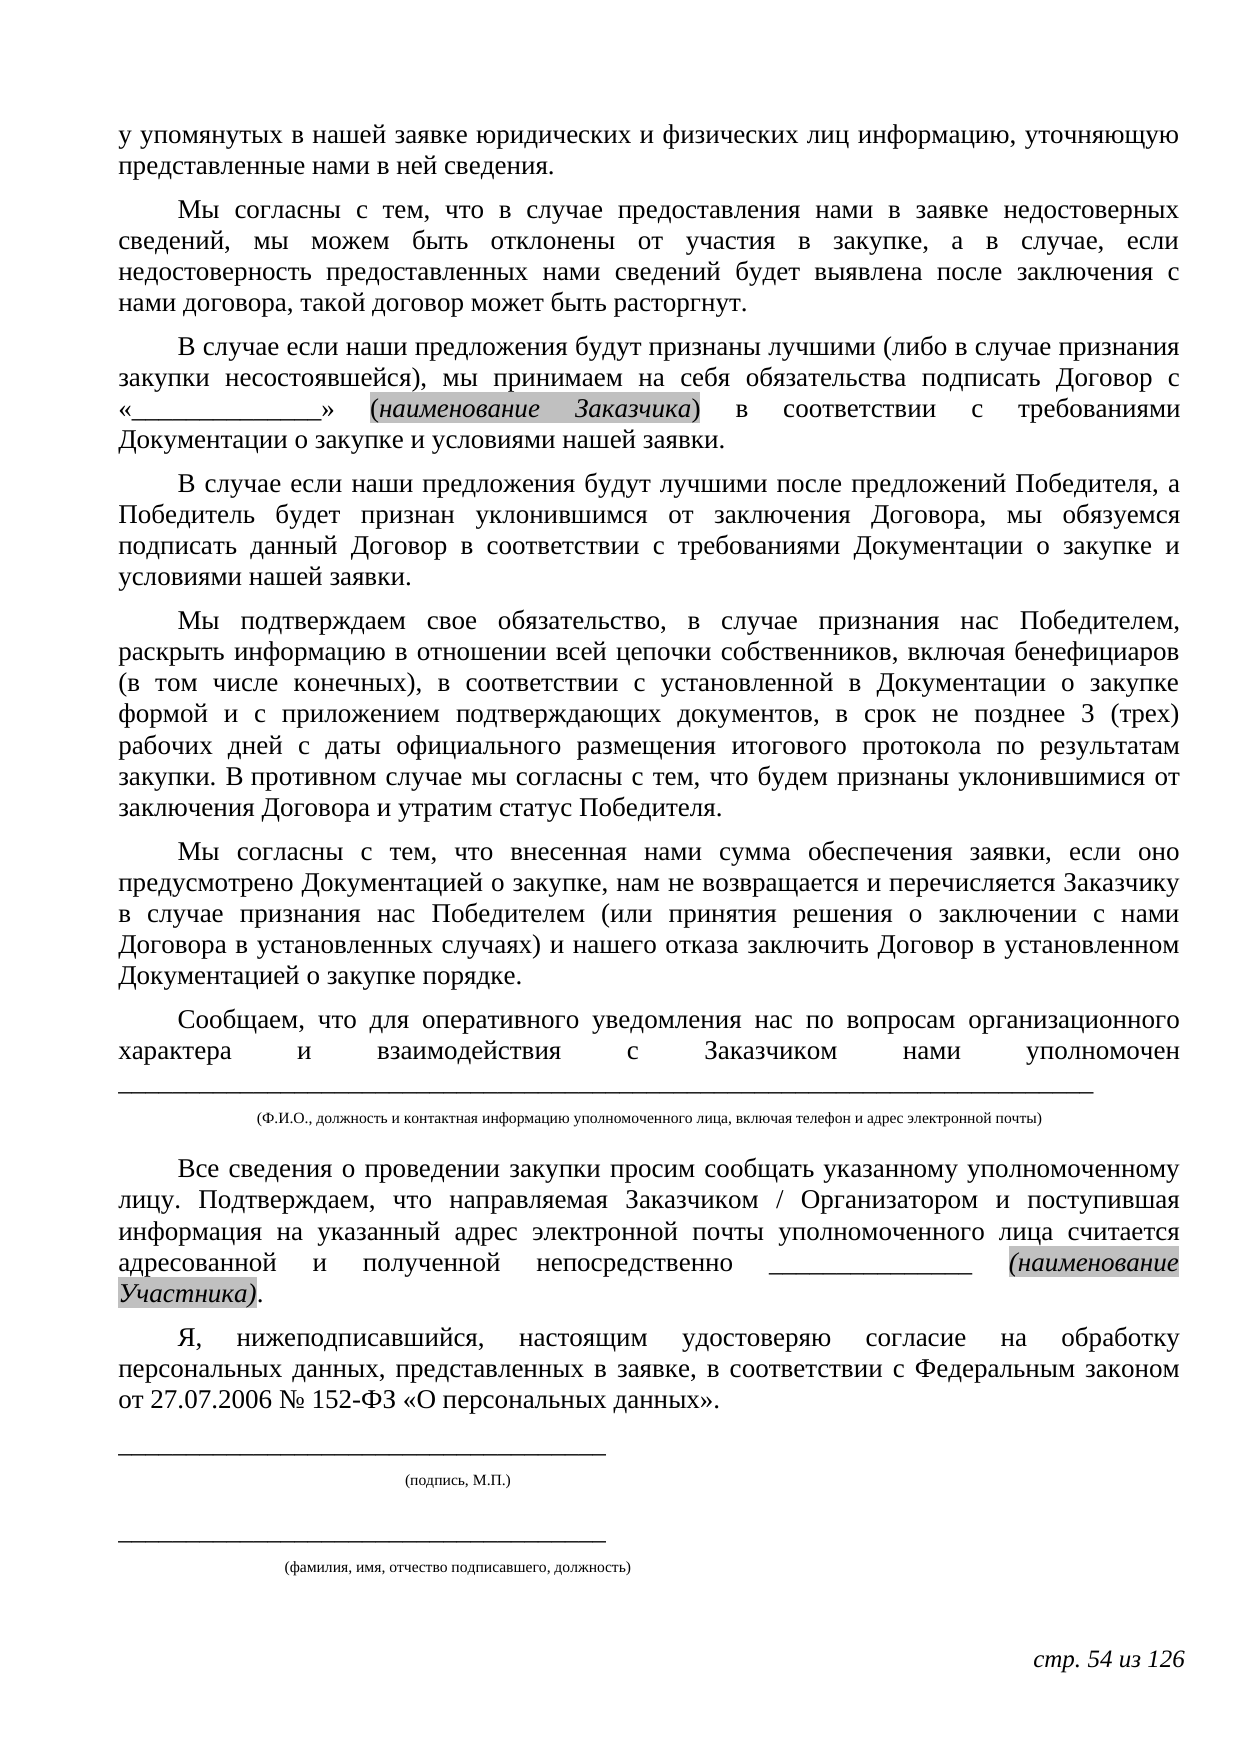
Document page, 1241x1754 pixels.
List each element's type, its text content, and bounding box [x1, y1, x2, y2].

text ____________________________________ [118, 1514, 1181, 1545]
text В случае если наши предложения будут признаны лучшими (либо в случае признания закупки несостоявшейся), мы принимаем на себя обязательства подписать Договор с «______________» (наименование Заказчика) в соответствии с требованиями Документации о закупке и условиями нашей заявки. [118, 330, 1181, 454]
text В случае если наши предложения будут лучшими после предложений Победителя, а Победитель будет признан уклонившимся от заключения Договора, мы обязуемся подписать данный Договор в соответствии с требованиями Документации о закупке и условиями нашей заявки. [118, 467, 1181, 592]
text ____________________________________ [118, 1427, 1181, 1458]
text Мы подтверждаем свое обязательство, в случае признания нас Победителем, раскрыть информацию в отношении всей цепочки собственников, включая бенефициаров (в том числе конечных), в соответствии с установленной в Документации о закупке формой и с приложением подтверждающих документов, в срок не позднее 3 (трех) рабочих дней с даты официального размещения итогового протокола по результатам закупки. В противном случае мы согласны с тем, что будем признаны уклонившимися от заключения Договора и утратим статус Победителя. [118, 604, 1181, 822]
text Я, нижеподписавшийся, настоящим удостоверяю согласие на обработку персональных данных, представленных в заявке, в соответствии с Федеральным законом от 27.07.2006 № 152-ФЗ «О персональных данных». [118, 1321, 1181, 1414]
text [118, 118, 1181, 180]
text (подпись, М.П.) [118, 1470, 797, 1501]
text (Ф.И.О., должность и контактная информацию уполномоченного лица, включая телефон и адрес электронной почты) [118, 1109, 1181, 1140]
text Мы согласны с тем, что внесенная нами сумма обеспечения заявки, если оно предусмотрено Документацией о закупке, нам не возвращается и перечисляется Заказчику в случае признания нас Победителем (или принятия решения о заключении с нами Договора в установленных случаях) и нашего отказа заключить Договор в установленном Документацией о закупке порядке. [118, 835, 1181, 990]
text Сообщаем, что для оперативного уведомления нас по вопросам организационного характера и взаимодействия с Заказчиком нами уполномочен ________________________________________________________________________ [118, 1003, 1181, 1096]
text (фамилия, имя, отчество подписавшего, должность) [118, 1558, 797, 1589]
text Мы согласны с тем, что в случае предоставления нами в заявке недостоверных сведений, мы можем быть отклонены от участия в закупке, а в случае, если недостоверность предоставленных нами сведений будет выявлена после заключения с нами договора, такой договор может быть расторгнут. [118, 193, 1181, 317]
text Все сведения о проведении закупки просим сообщать указанному уполномоченному лицу. Подтверждаем, что направляемая Заказчиком / Организатором и поступившая информация на указанный адрес электронной почты уполномоченного лица считается адресованной и полученной непосредственно _______________ (наименование Участника). [118, 1152, 1181, 1308]
